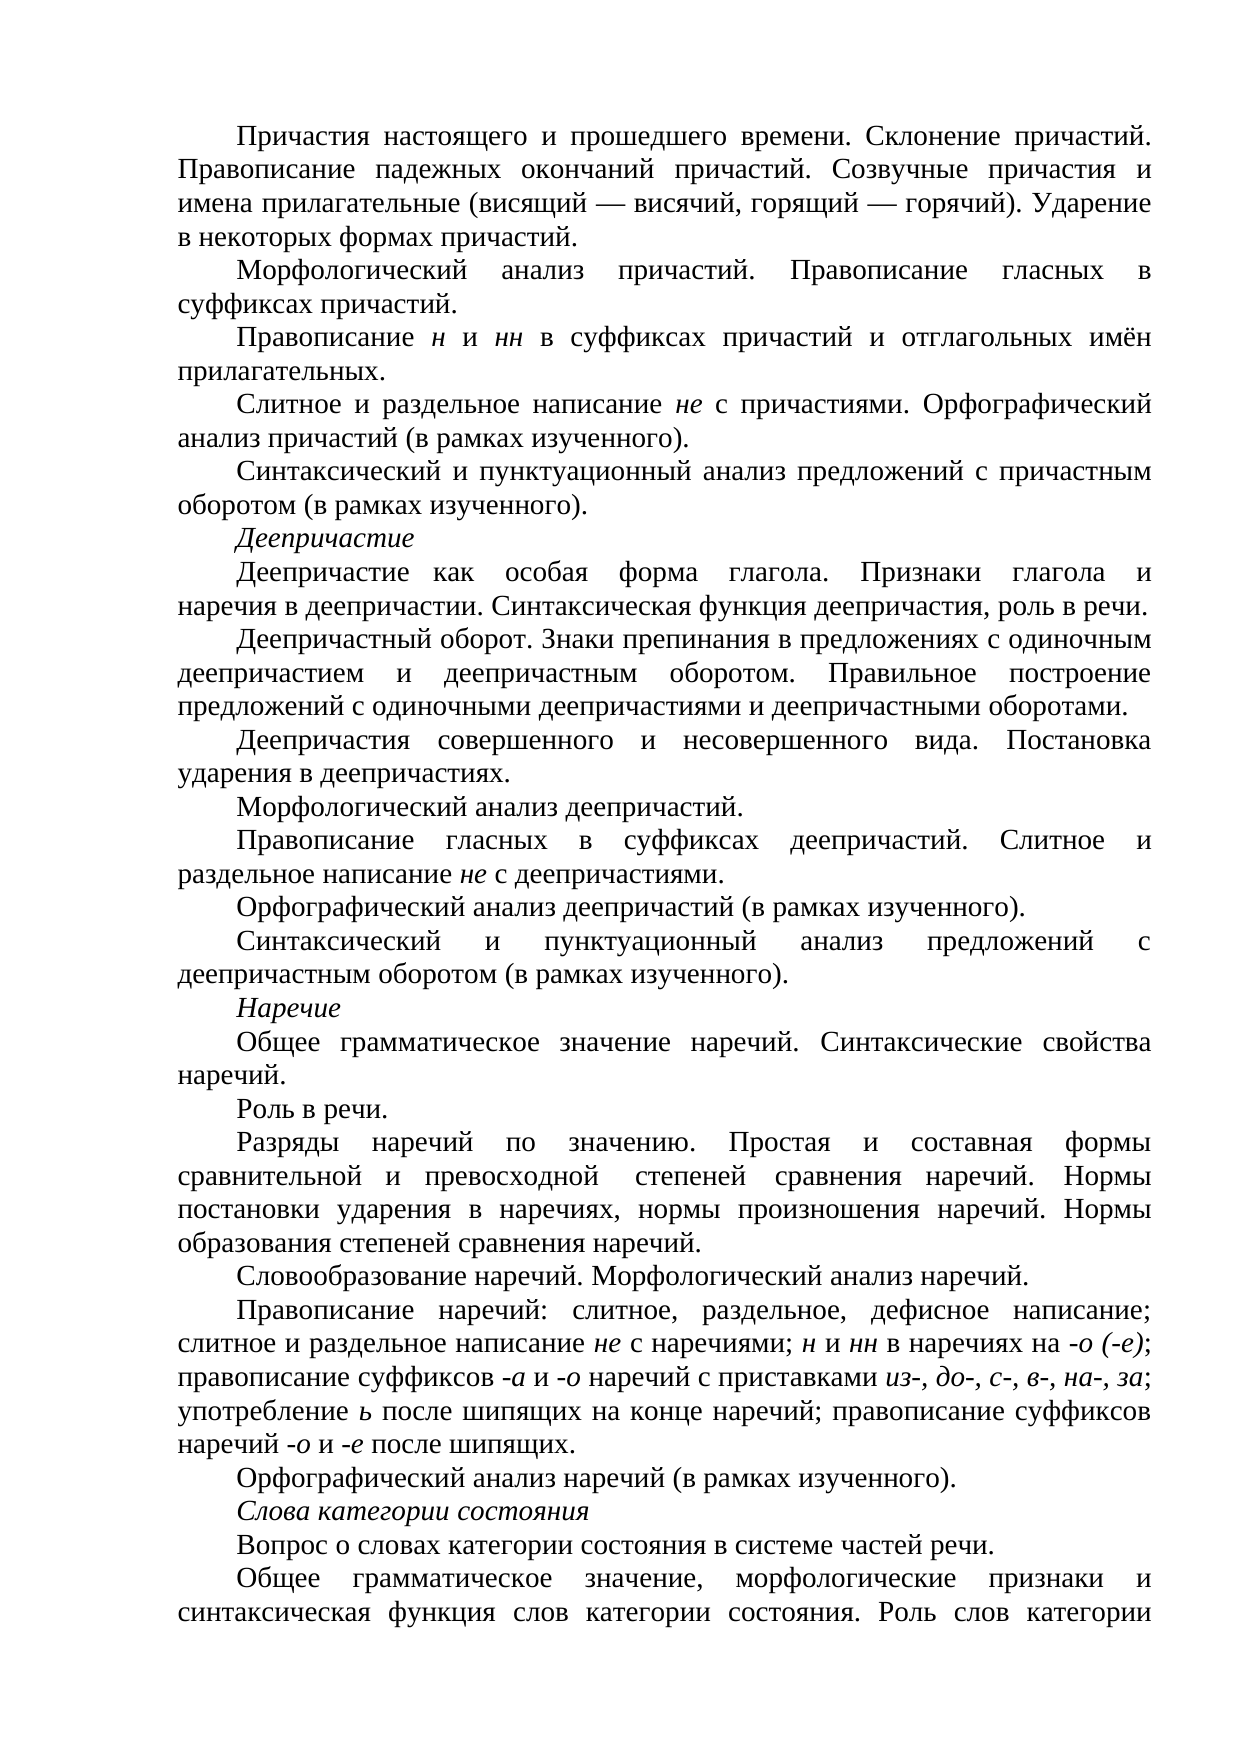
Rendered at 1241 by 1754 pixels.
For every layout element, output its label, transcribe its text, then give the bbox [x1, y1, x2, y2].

text Словообразование наречий. Морфологический анализ наречий. [177, 1258, 1152, 1292]
text Морфологический анализ причастий. Правописание гласных в суффиксах причастий. [177, 252, 1152, 319]
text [177, 1560, 1152, 1627]
text Правописание наречий: слитное, раздельное, дефисное написание; слитное и раздельное написание не с наречиями; н и нн в наречиях на -о (-е); правописание суффиксов -а и -о наречий с приставками из-, до-, с-, в-, на-, за; употребление ь после шипящих на конце наречий; правописание суффиксов наречий -о и -е после шипящих. [177, 1292, 1152, 1460]
text Морфологический анализ деепричастий. [177, 789, 1152, 822]
text Правописание гласных в суффиксах деепричастий. Слитное и раздельное написание не с деепричастиями. [177, 822, 1152, 889]
text Вопрос о словах категории состояния в системе частей речи. [177, 1527, 1152, 1560]
text Деепричастия совершенного и несовершенного вида. Постановка ударения в деепричастиях. [177, 722, 1152, 789]
text Орфографический анализ наречий (в рамках изученного). [177, 1460, 1152, 1493]
text Правописание н и нн в суффиксах причастий и отглагольных имён прилагательных. [177, 319, 1152, 386]
text Синтаксический и пунктуационный анализ предложений с причастным оборотом (в рамках изученного). [177, 453, 1152, 521]
text Слитное и раздельное написание не с причастиями. Орфографический анализ причастий (в рамках изученного). [177, 386, 1152, 453]
text Разряды наречий по значению. Простая и составная формы сравнительной и превосходной степеней сравнения наречий. Нормы постановки ударения в наречиях, нормы произношения наречий. Нормы образования степеней сравнения наречий. [177, 1124, 1152, 1258]
text Причастия настоящего и прошедшего времени. Склонение причастий. Правописание падежных окончаний причастий. Созвучные причастия и имена прилагательные (висящий — висячий, горящий — горячий). Ударение в некоторых формах причастий. [177, 118, 1152, 252]
text Деепричастие как особая форма глагола. Признаки глагола и наречия в деепричастии. Синтаксическая функция деепричастия, роль в речи. [177, 554, 1152, 621]
text Орфографический анализ деепричастий (в рамках изученного). [177, 889, 1152, 923]
text Деепричастие [177, 521, 1152, 554]
text Слова категории состояния [177, 1493, 1152, 1527]
text Наречие [177, 990, 1152, 1024]
text Общее грамматическое значение наречий. Синтаксические свойства наречий. [177, 1024, 1152, 1091]
text Роль в речи. [177, 1091, 1152, 1124]
text Деепричастный оборот. Знаки препинания в предложениях с одиночным деепричастием и деепричастным оборотом. Правильное построение предложений с одиночными деепричастиями и деепричастными оборотами. [177, 621, 1152, 722]
text Синтаксический и пунктуационный анализ предложений с деепричастным оборотом (в рамках изученного). [177, 923, 1152, 990]
